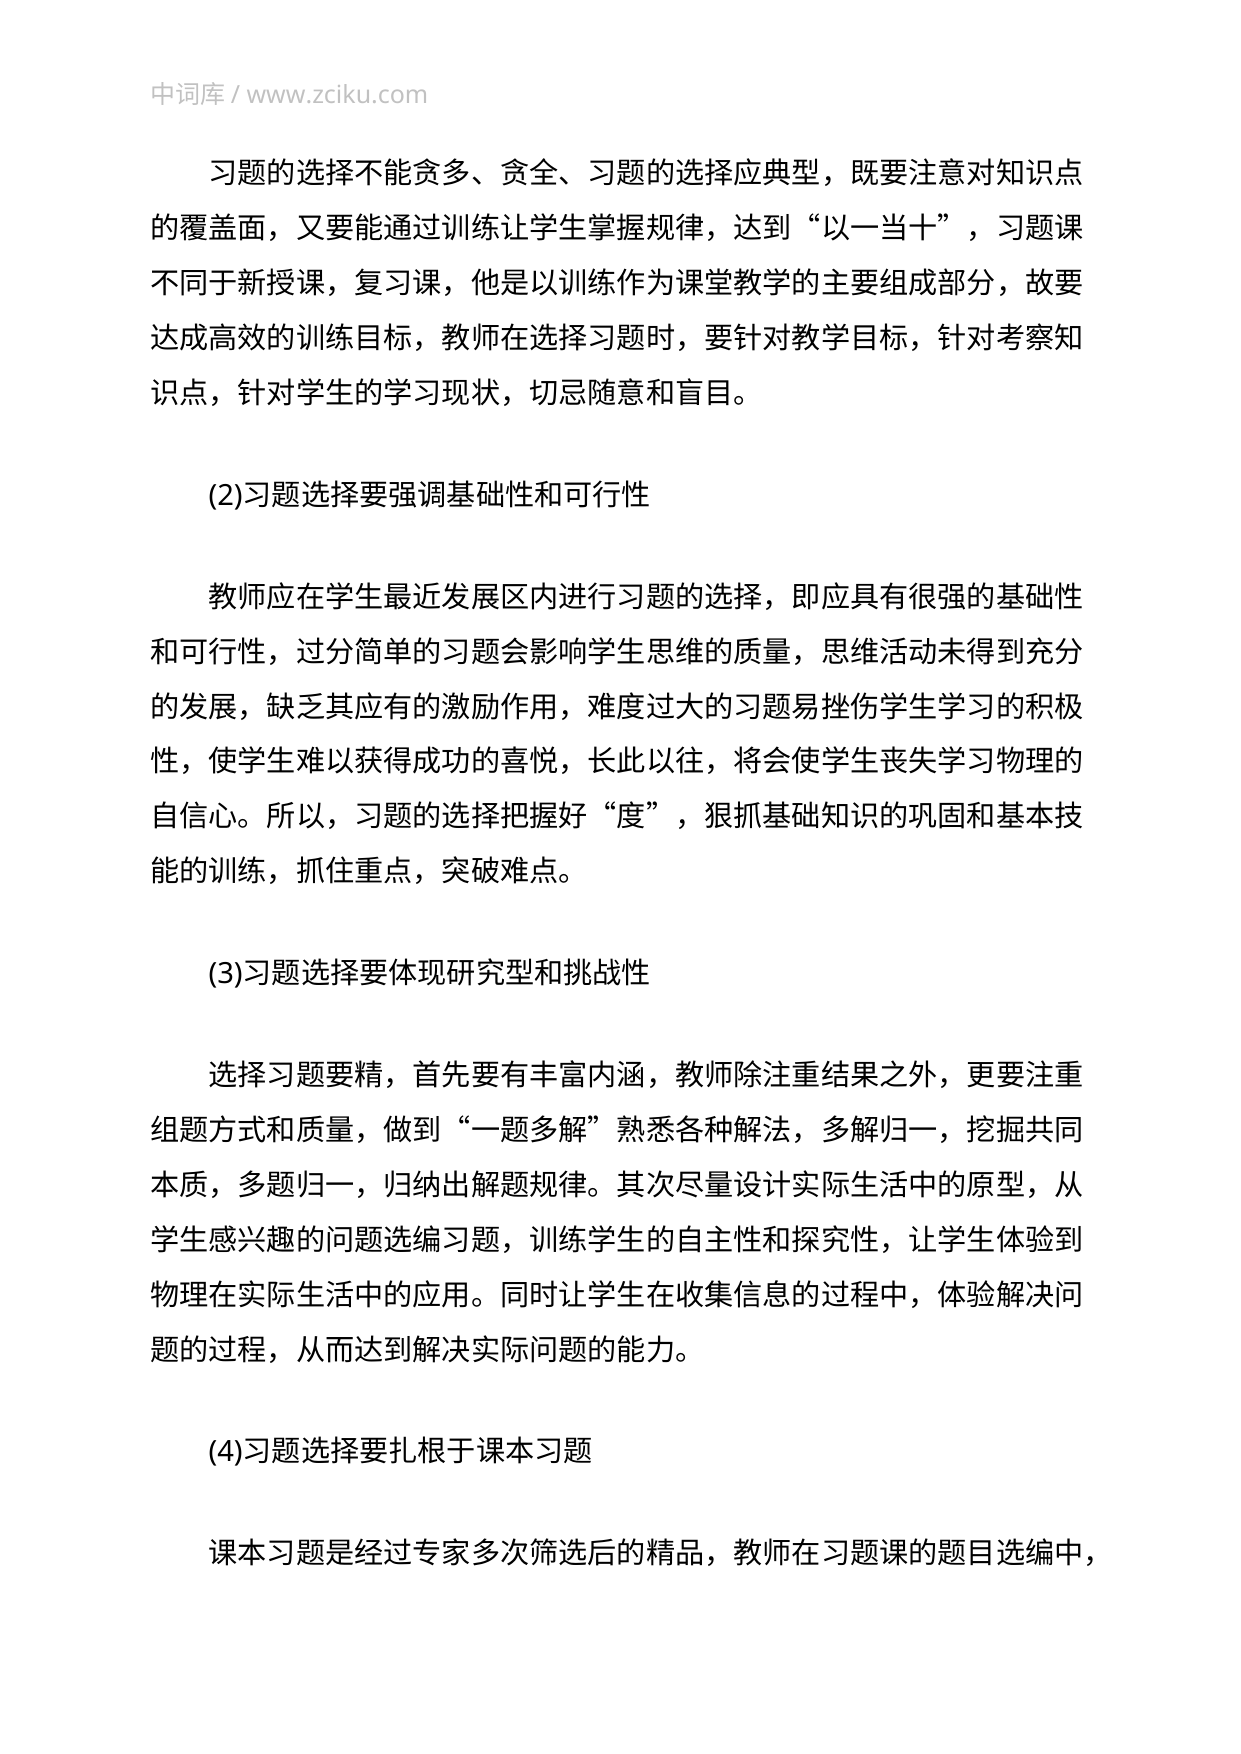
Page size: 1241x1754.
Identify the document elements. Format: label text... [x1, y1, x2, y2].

text (4)习题选择要扎根于课本习题 [150, 1428, 1090, 1470]
text 教师应在学生最近发展区内进行习题的选择，即应具有很强的基础性和可行性，过分简单的习题会影响学生思维的质量，思维活动未得到充分的发展，缺乏其应有的激励作用，难度过大的习题易挫伤学生学习的积极性，使学生难以获得成功的喜悦，长此以往，将会使学生丧失学习物理的自信心。所以，习题的选择把握好“度”，狠抓基础知识的巩固和基本技能的训练，抓住重点，突破难点。 [150, 573, 1090, 890]
text (2)习题选择要强调基础性和可行性 [150, 471, 1090, 514]
text 习题的选择不能贪多、贪全、习题的选择应典型，既要注意对知识点的覆盖面，又要能通过训练让学生掌握规律，达到“以一当十”，习题课不同于新授课，复习课，他是以训练作为课堂教学的主要组成部分，故要达成高效的训练目标，教师在选择习题时，要针对教学目标，针对考察知识点，针对学生的学习现状，切忌随意和盲目。 [150, 150, 1090, 412]
text (3)习题选择要体现研究型和挑战性 [150, 949, 1090, 992]
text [150, 1530, 1090, 1572]
text 选择习题要精，首先要有丰富内涵，教师除注重结果之外，更要注重组题方式和质量，做到“一题多解”熟悉各种解法，多解归一，挖掘共同本质，多题归一，归纳出解题规律。其次尽量设计实际生活中的原型，从学生感兴趣的问题选编习题，训练学生的自主性和探究性，让学生体验到物理在实际生活中的应用。同时让学生在收集信息的过程中，体验解决问题的过程，从而达到解决实际问题的能力。 [150, 1052, 1090, 1368]
